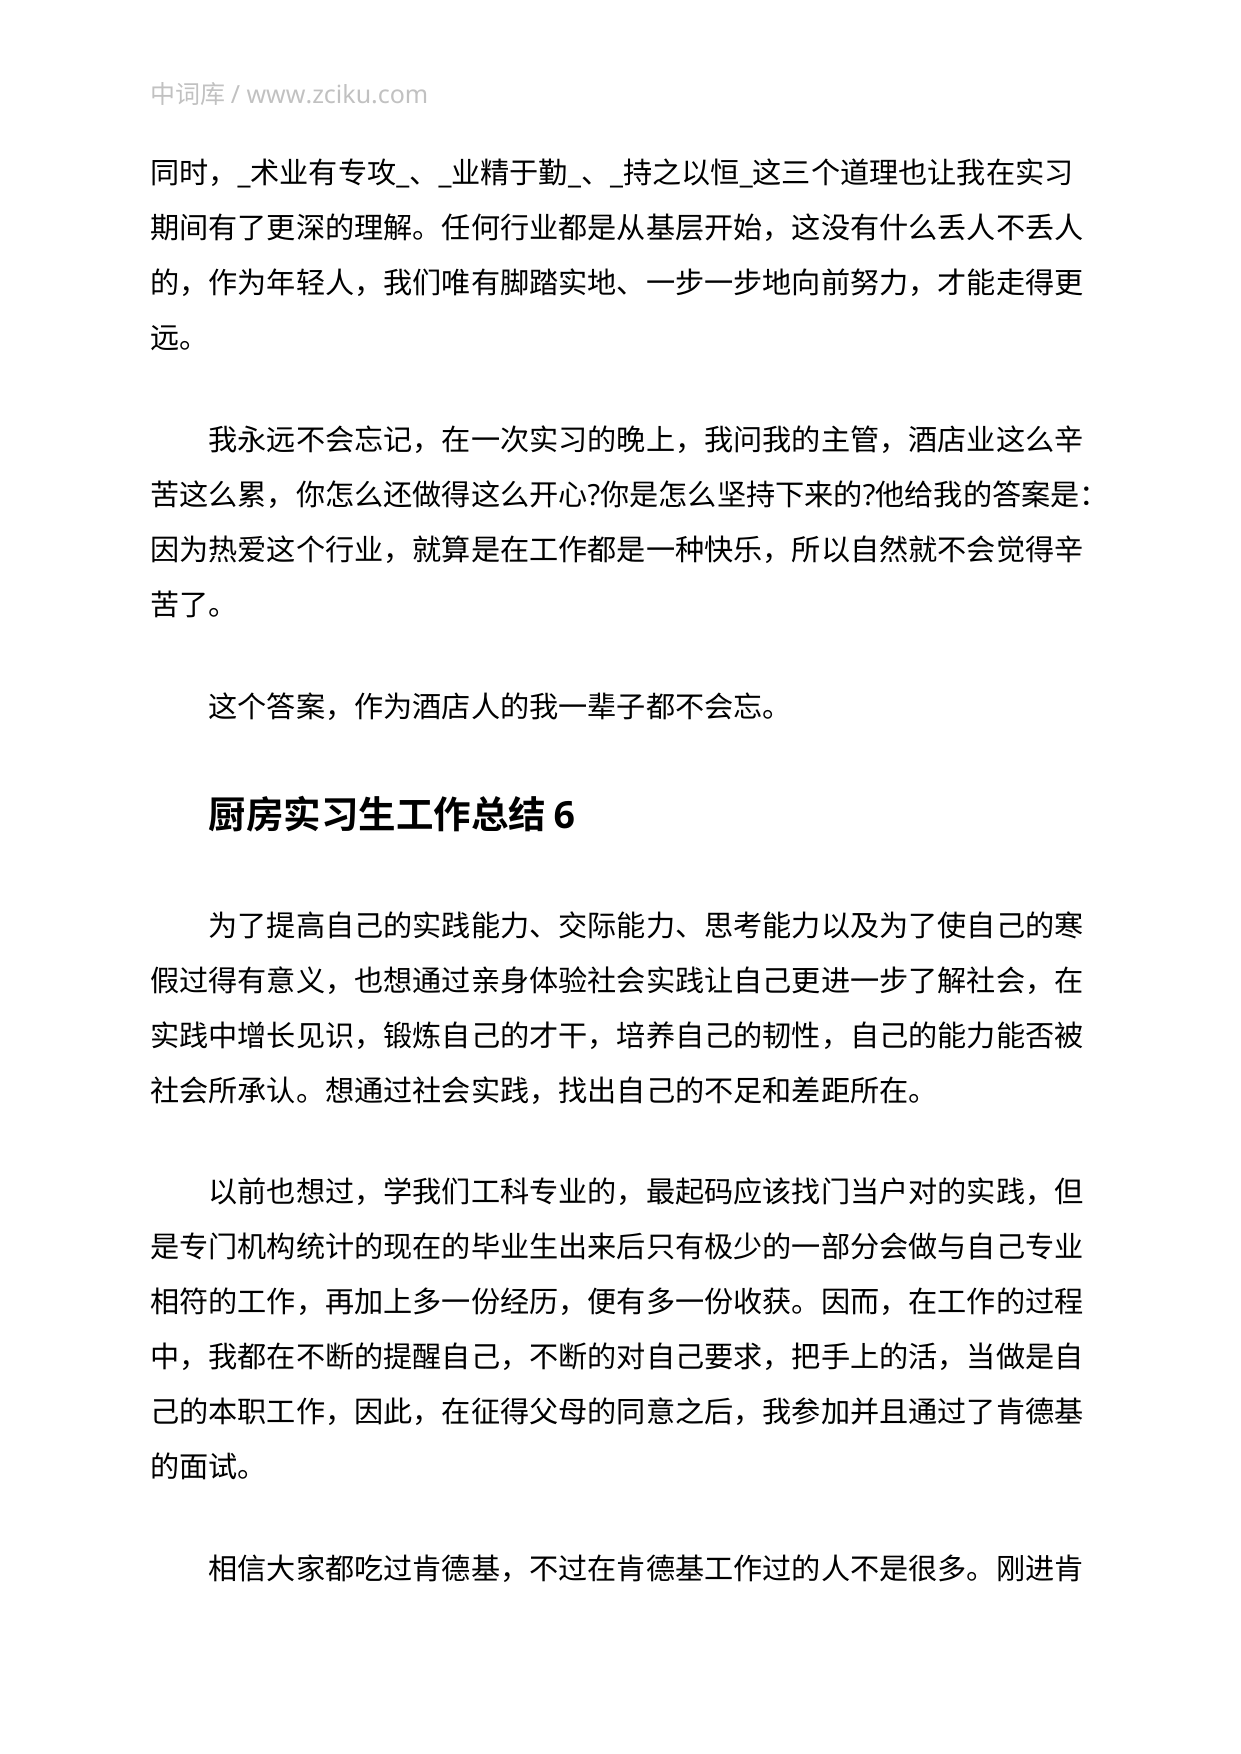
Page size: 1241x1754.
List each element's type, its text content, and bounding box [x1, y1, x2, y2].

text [150, 1545, 1090, 1587]
text 我永远不会忘记，在一次实习的晚上，我问我的主管，酒店业这么辛苦这么累，你怎么还做得这么开心?你是怎么坚持下来的?他给我的答案是：因为热爱这个行业，就算是在工作都是一种快乐，所以自然就不会觉得辛苦了。 [150, 417, 1090, 624]
text 这个答案，作为酒店人的我一辈子都不会忘。 [150, 683, 1090, 725]
text 为了提高自己的实践能力、交际能力、思考能力以及为了使自己的寒假过得有意义，也想通过亲身体验社会实践让自己更进一步了解社会，在实践中增长见识，锻炼自己的才干，培养自己的韧性，自己的能力能否被社会所承认。想通过社会实践，找出自己的不足和差距所在。 [150, 902, 1090, 1109]
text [150, 150, 1090, 357]
text 以前也想过，学我们工科专业的，最起码应该找门当户对的实践，但是专门机构统计的现在的毕业生出来后只有极少的一部分会做与自己专业相符的工作，再加上多一份经历，便有多一份收获。因而，在工作的过程中，我都在不断的提醒自己，不断的对自己要求，把手上的活，当做是自己的本职工作，因此，在征得父母的同意之后，我参加并且通过了肯德基的面试。 [150, 1169, 1090, 1486]
text 厨房实习生工作总结6 [150, 785, 1090, 839]
